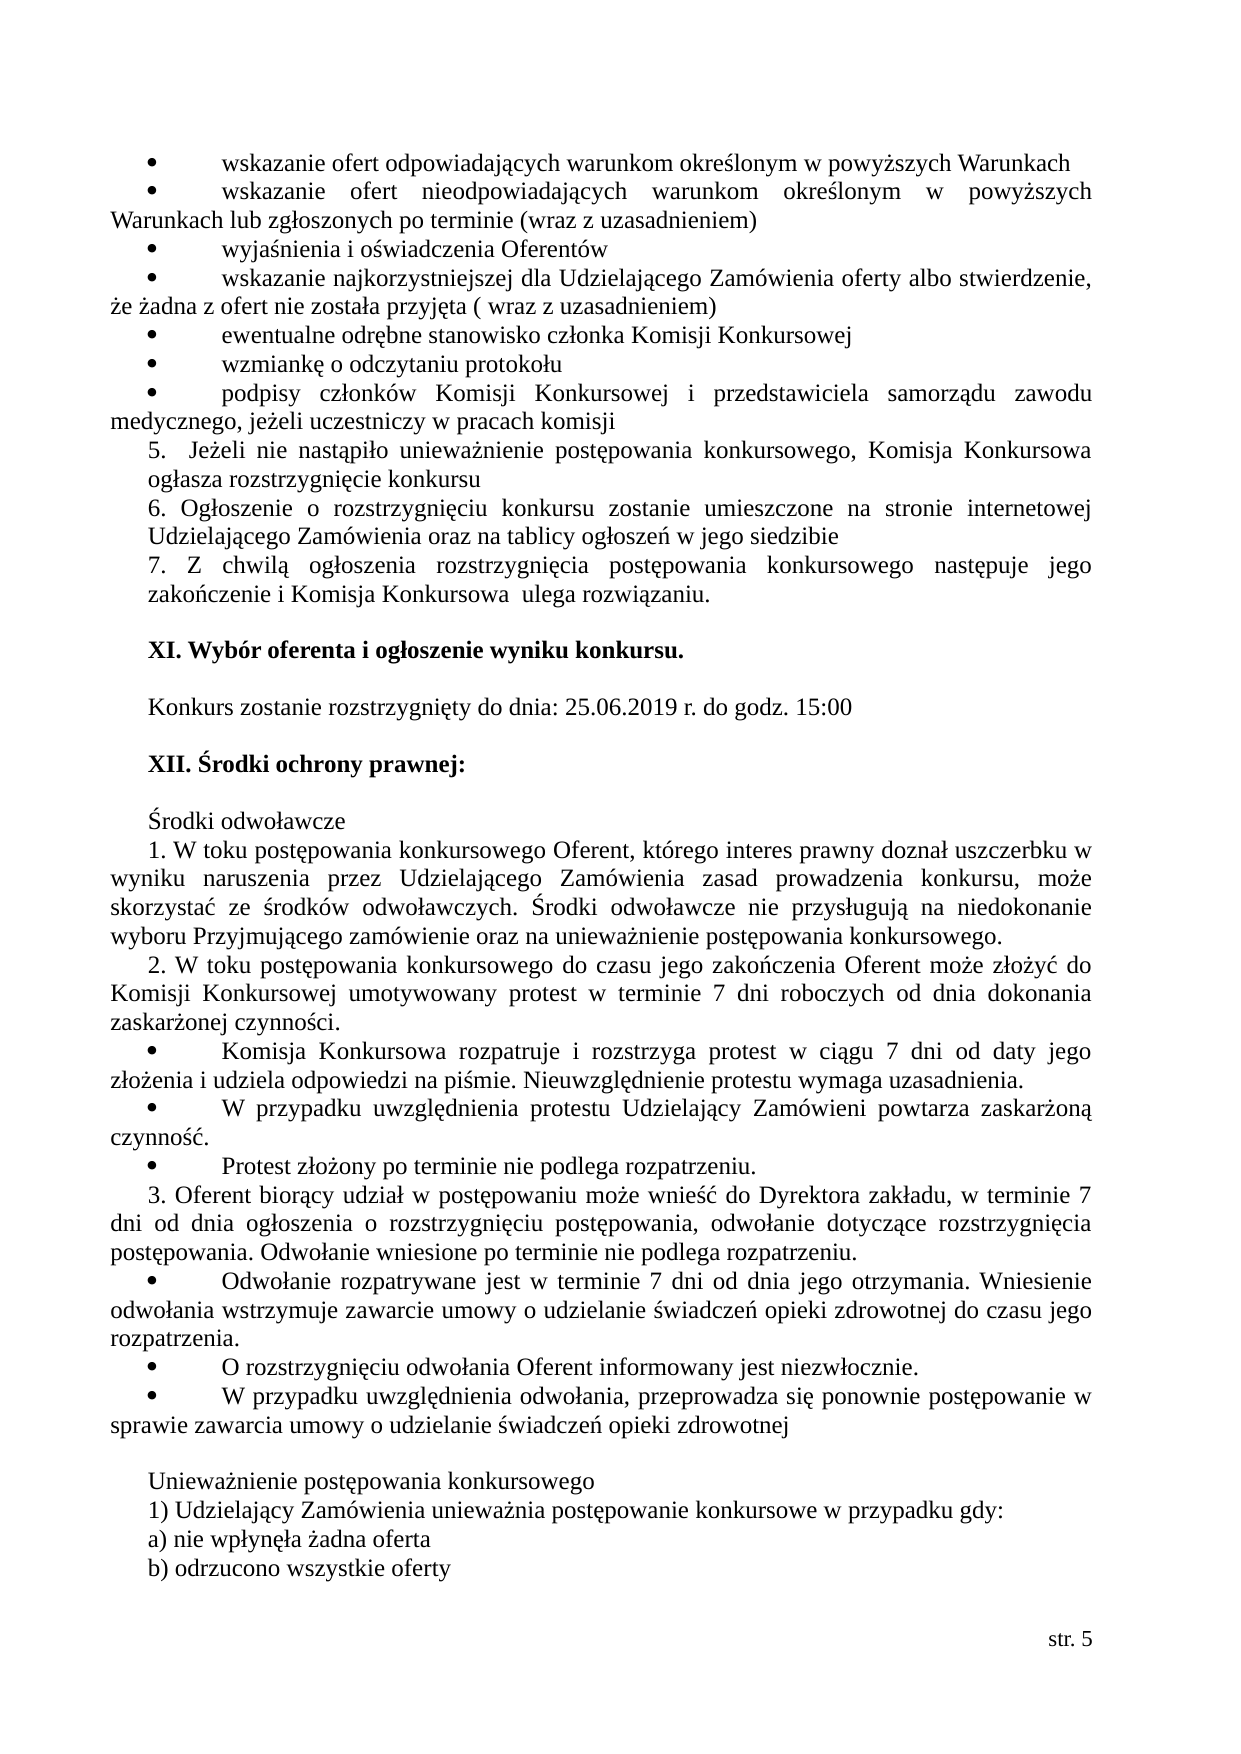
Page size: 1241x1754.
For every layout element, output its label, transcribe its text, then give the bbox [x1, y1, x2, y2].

text 5. Jeżeli nie nastąpiło unieważnienie postępowania konkursowego, Komisja Konkursowa ogłasza rozstrzygnięcie konkursu [148, 435, 1093, 493]
list wskazanie ofert odpowiadających warunkom określonym w powyższych Warunkach [110, 148, 1093, 176]
text a) nie wpłynęła żadna oferta [148, 1524, 1093, 1553]
text 2. W toku postępowania konkursowego do czasu jego zakończenia Oferent może złożyć do Komisji Konkursowej umotywowany protest w terminie 7 dni roboczych od dnia dokonania zaskarżonej czynności. [110, 950, 1093, 1036]
list Komisja Konkursowa rozpatruje i rozstrzyga protest w ciągu 7 dni od daty jego złożenia i udziela odpowiedzi na piśmie. Nieuwzględnienie protestu wymaga uzasadnienia. [110, 1036, 1093, 1093]
text XI. Wybór oferenta i ogłoszenie wyniku konkursu. [148, 636, 1093, 664]
list Protest złożony po terminie nie podlega rozpatrzeniu. [110, 1151, 1093, 1180]
text 3. Oferent biorący udział w postępowaniu może wnieść do Dyrektora zakładu, w terminie 7 dni od dnia ogłoszenia o rozstrzygnięciu postępowania, odwołanie dotyczące rozstrzygnięcia postępowania. Odwołanie wniesione po terminie nie podlega rozpatrzeniu. [110, 1180, 1093, 1266]
list ewentualne odrębne stanowisko członka Komisji Konkursowej [110, 320, 1093, 349]
text Środki odwoławcze [148, 806, 1093, 835]
list Odwołanie rozpatrywane jest w terminie 7 dni od dnia jego otrzymania. Wniesienie odwołania wstrzymuje zawarcie umowy o udzielanie świadczeń opieki zdrowotnej do czasu jego rozpatrzenia. [110, 1266, 1093, 1352]
list wskazanie najkorzystniejszej dla Udzielającego Zamówienia oferty albo stwierdzenie, że żadna z ofert nie została przyjęta ( wraz z uzasadnieniem) [110, 263, 1093, 320]
list wzmiankę o odczytaniu protokołu [110, 349, 1093, 378]
text Konkurs zostanie rozstrzygnięty do dnia: 25.06.2019 r. do godz. 15:00 [148, 692, 1093, 721]
list O rozstrzygnięciu odwołania Oferent informowany jest niezwłocznie. [110, 1352, 1093, 1381]
text 1. W toku postępowania konkursowego Oferent, którego interes prawny doznał uszczerbku w wyniku naruszenia przez Udzielającego Zamówienia zasad prowadzenia konkursu, może skorzystać ze środków odwoławczych. Środki odwoławcze nie przysługują na niedokonanie wyboru Przyjmującego zamówienie oraz na unieważnienie postępowania konkursowego. [110, 835, 1093, 950]
list podpisy członków Komisji Konkursowej i przedstawiciela samorządu zawodu medycznego, jeżeli uczestniczy w pracach komisji [110, 378, 1093, 435]
text 1) Udzielający Zamówienia unieważnia postępowanie konkursowe w przypadku gdy: [110, 1495, 1093, 1524]
list wskazanie ofert nieodpowiadających warunkom określonym w powyższych Warunkach lub zgłoszonych po terminie (wraz z uzasadnieniem) [110, 176, 1093, 234]
text XII. Środki ochrony prawnej: [148, 749, 1093, 778]
list W przypadku uwzględnienia odwołania, przeprowadza się ponownie postępowanie w sprawie zawarcia umowy o udzielanie świadczeń opieki zdrowotnej [110, 1381, 1093, 1438]
list wyjaśnienia i oświadczenia Oferentów [110, 234, 1093, 263]
text 7. Z chwilą ogłoszenia rozstrzygnięcia postępowania konkursowego następuje jego zakończenie i Komisja Konkursowa ulega rozwiązaniu. [148, 550, 1093, 608]
list W przypadku uwzględnienia protestu Udzielający Zamówieni powtarza zaskarżoną czynność. [110, 1093, 1093, 1151]
text 6. Ogłoszenie o rozstrzygnięciu konkursu zostanie umieszczone na stronie internetowej Udzielającego Zamówienia oraz na tablicy ogłoszeń w jego siedzibie [148, 493, 1093, 550]
text Unieważnienie postępowania konkursowego [148, 1466, 1093, 1495]
text b) odrzucono wszystkie oferty [148, 1553, 1093, 1581]
